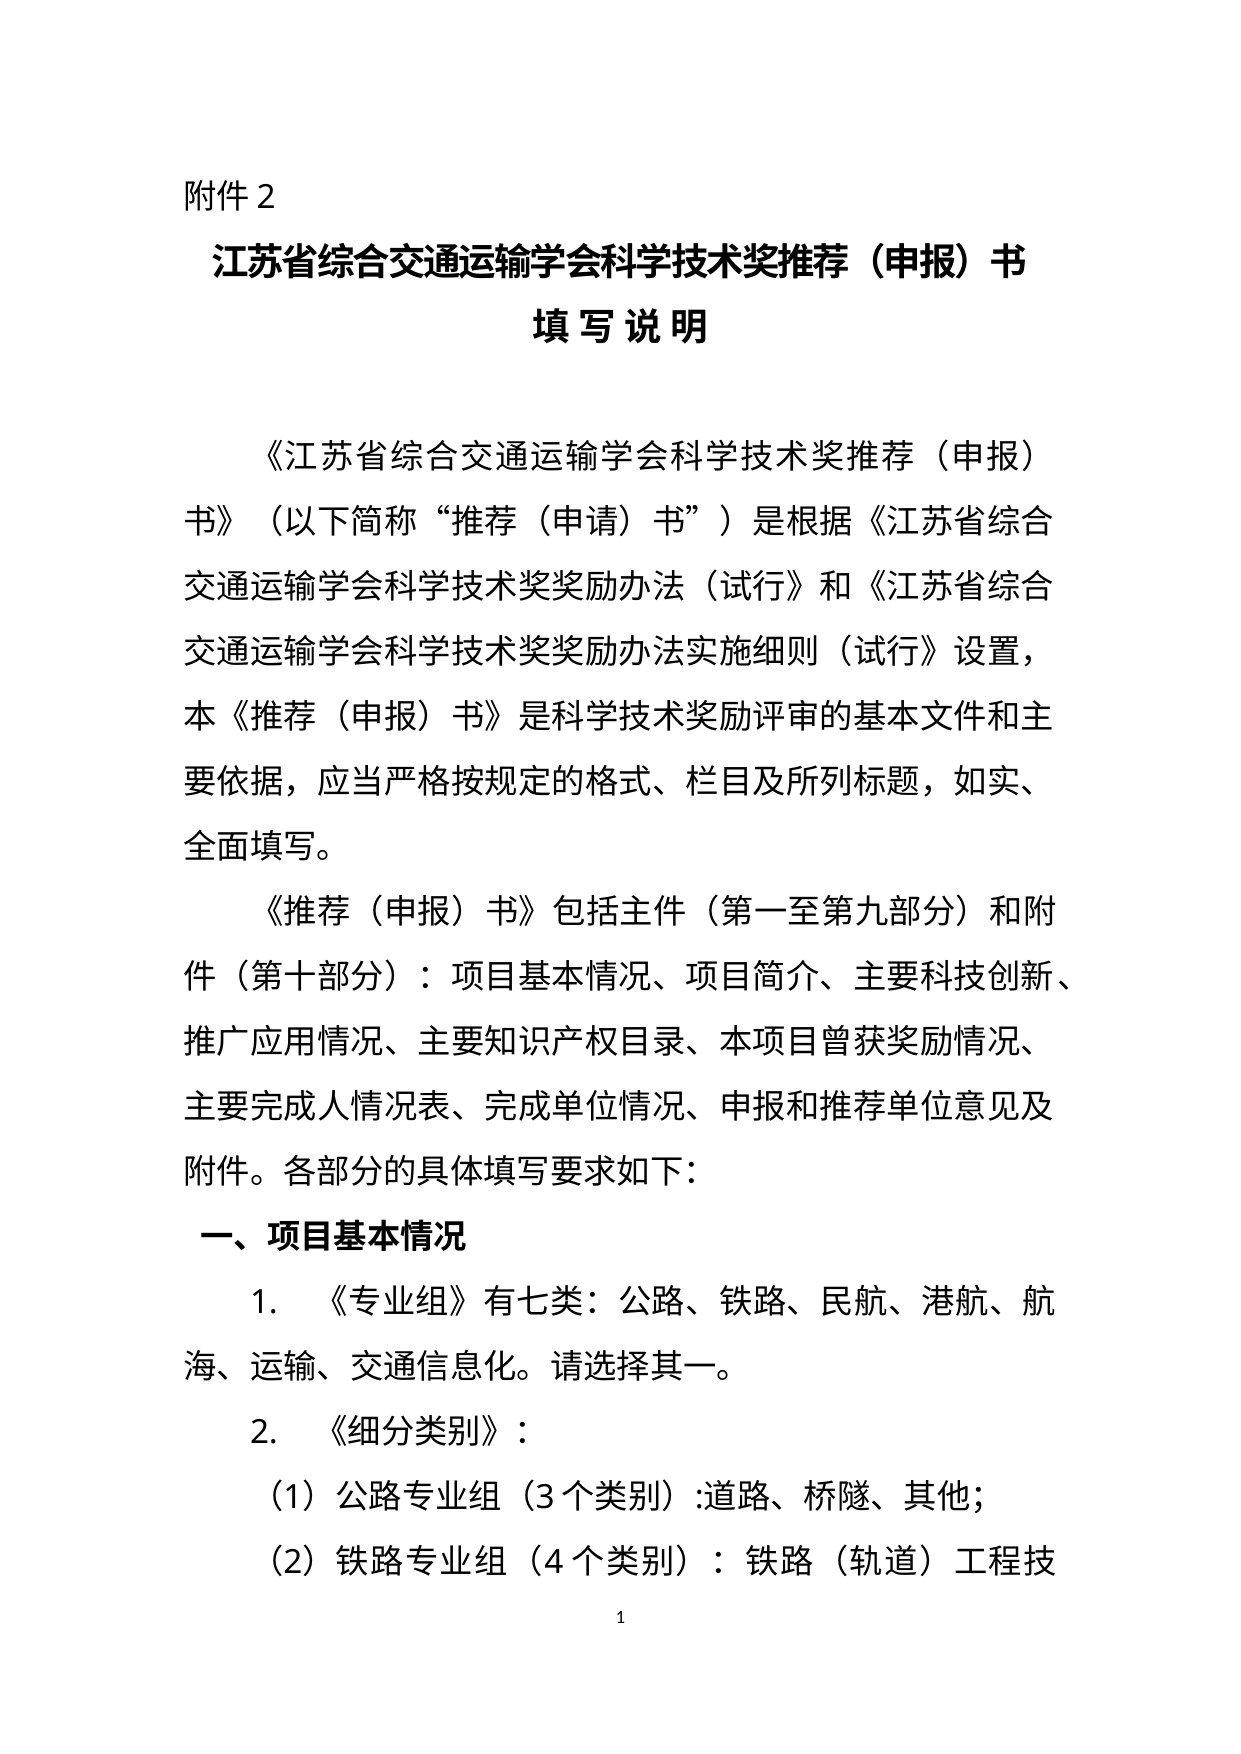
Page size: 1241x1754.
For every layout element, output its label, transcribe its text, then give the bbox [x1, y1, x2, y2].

text 一、项目基本情况 [183, 1202, 1057, 1267]
text 《江苏省综合交通运输学会科学技术奖推荐（申报）书》（以下简称“推荐（申请）书”）是根据《江苏省综合交通运输学会科学技术奖奖励办法（试行》和《江苏省综合交通运输学会科学技术奖奖励办法实施细则（试行》设置，本《推荐（申报）书》是科学技术奖励评审的基本文件和主要依据，应当严格按规定的格式、栏目及所列标题，如实、全面填写。 [183, 422, 1057, 877]
text 附件2 [183, 162, 1057, 227]
list 公路专业组（3个类别）:道路、桥隧、其他； [183, 1462, 1057, 1527]
text 填 写 说 明 [183, 292, 1057, 357]
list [183, 1527, 1057, 1592]
list 《专业组》有七类：公路、铁路、民航、港航、航海、运输、交通信息化。请选择其一。 [183, 1267, 1057, 1397]
text 江苏省综合交通运输学会科学技术奖推荐（申报）书 [183, 227, 1057, 292]
list 《细分类别》： [183, 1397, 1057, 1462]
text 《推荐（申报）书》包括主件（第一至第九部分）和附件（第十部分）：项目基本情况、项目简介、主要科技创新、推广应用情况、主要知识产权目录、本项目曾获奖励情况、主要完成人情况表、完成单位情况、申报和推荐单位意见及附件。各部分的具体填写要求如下： [183, 877, 1057, 1202]
